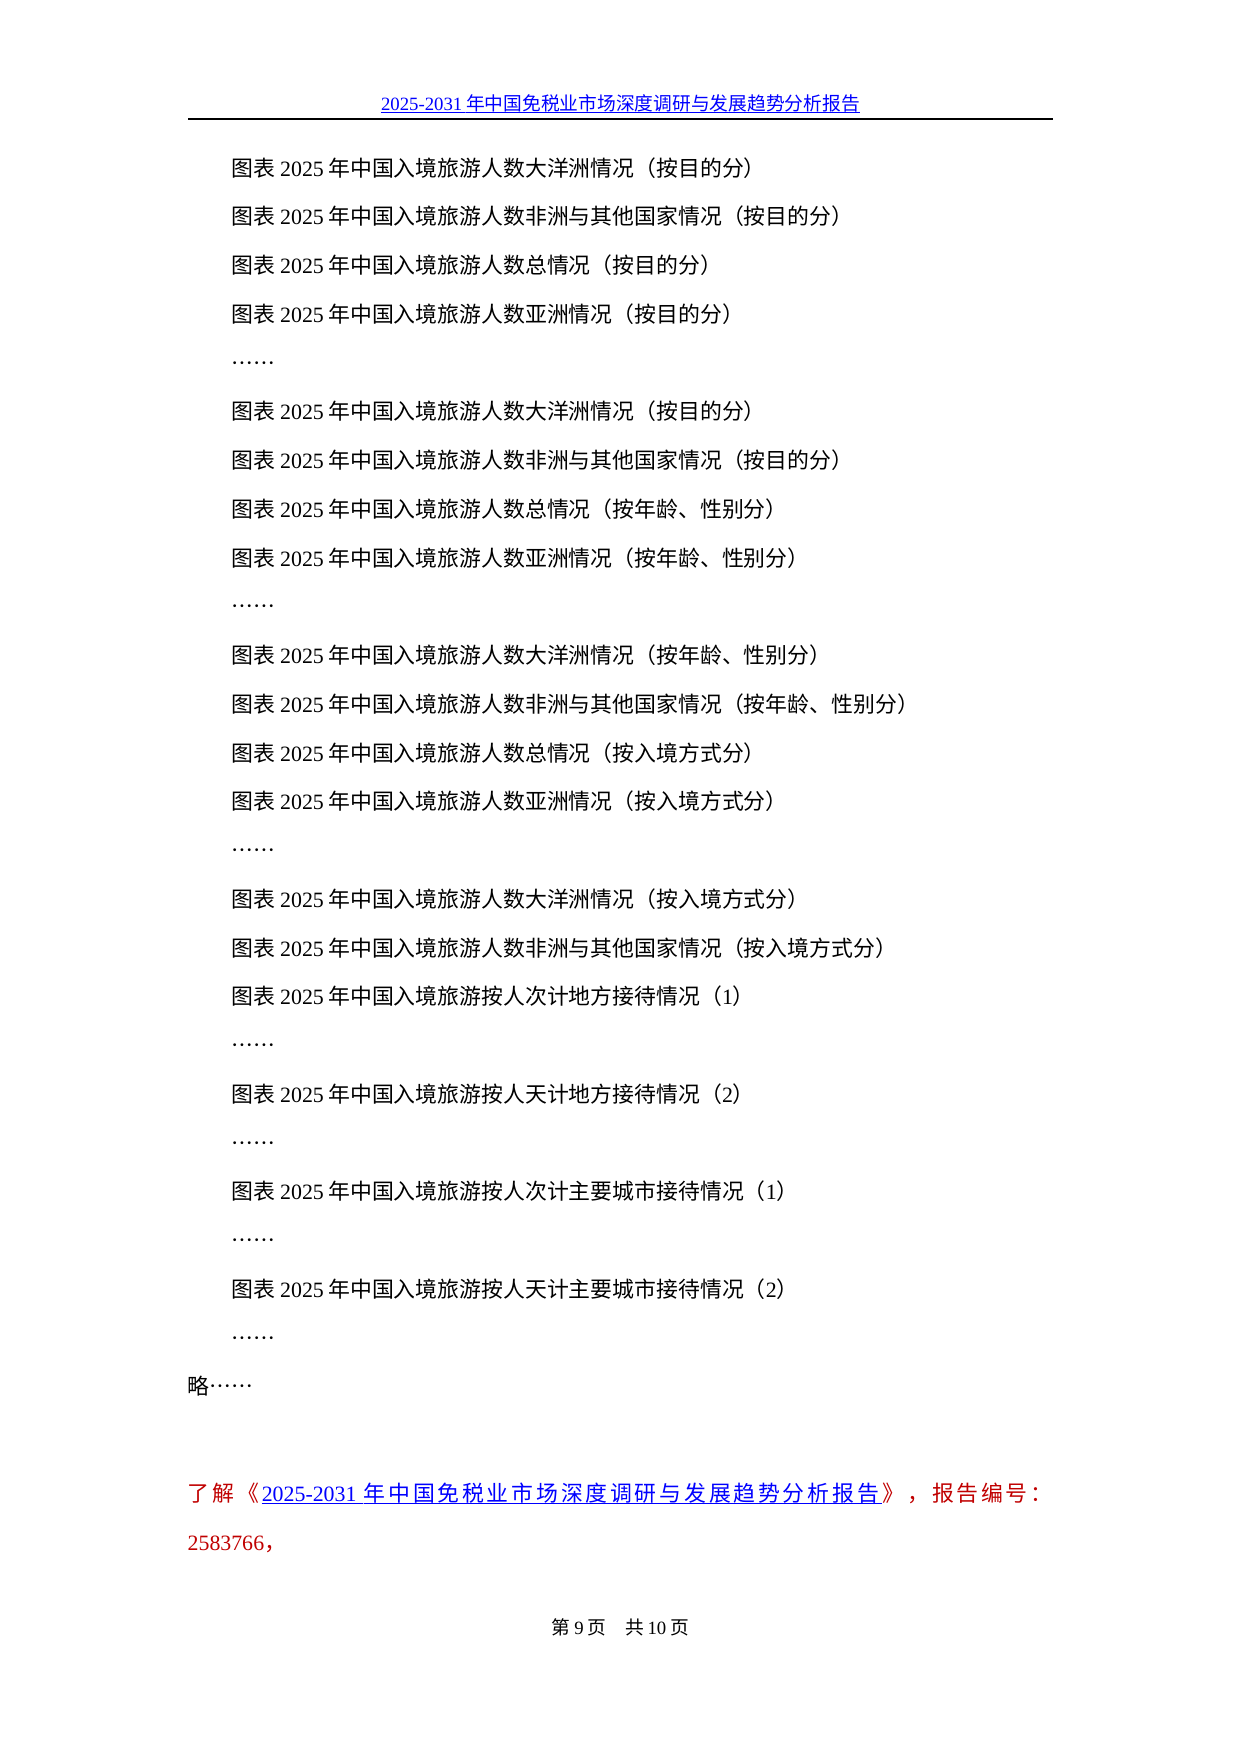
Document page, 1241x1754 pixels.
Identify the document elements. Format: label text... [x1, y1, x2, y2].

text 了解《2025-2031年中国免税业市场深度调研与发展趋势分析报告》，报告编号：2583766， [187, 1475, 1053, 1557]
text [187, 150, 1053, 1401]
